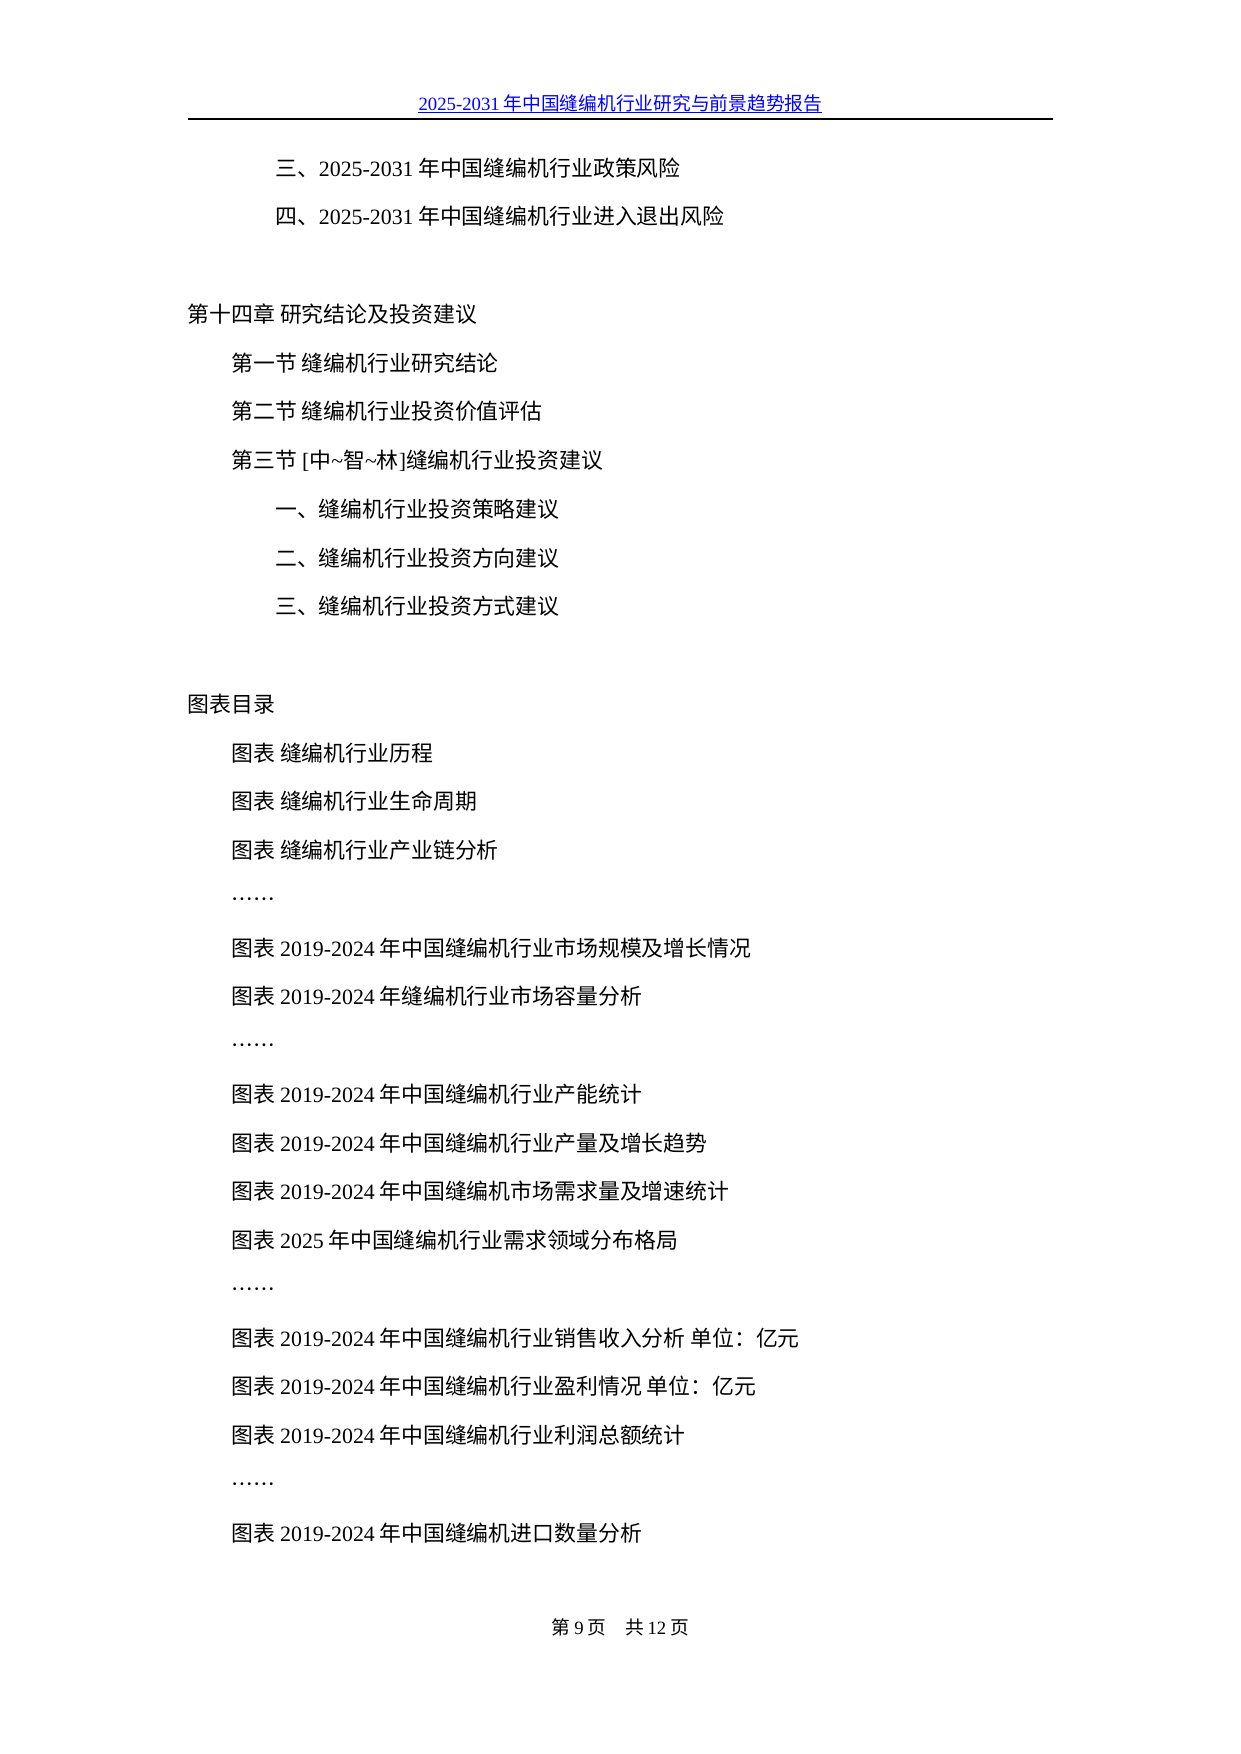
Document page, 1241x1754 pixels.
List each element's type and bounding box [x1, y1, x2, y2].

text [187, 150, 1053, 1548]
